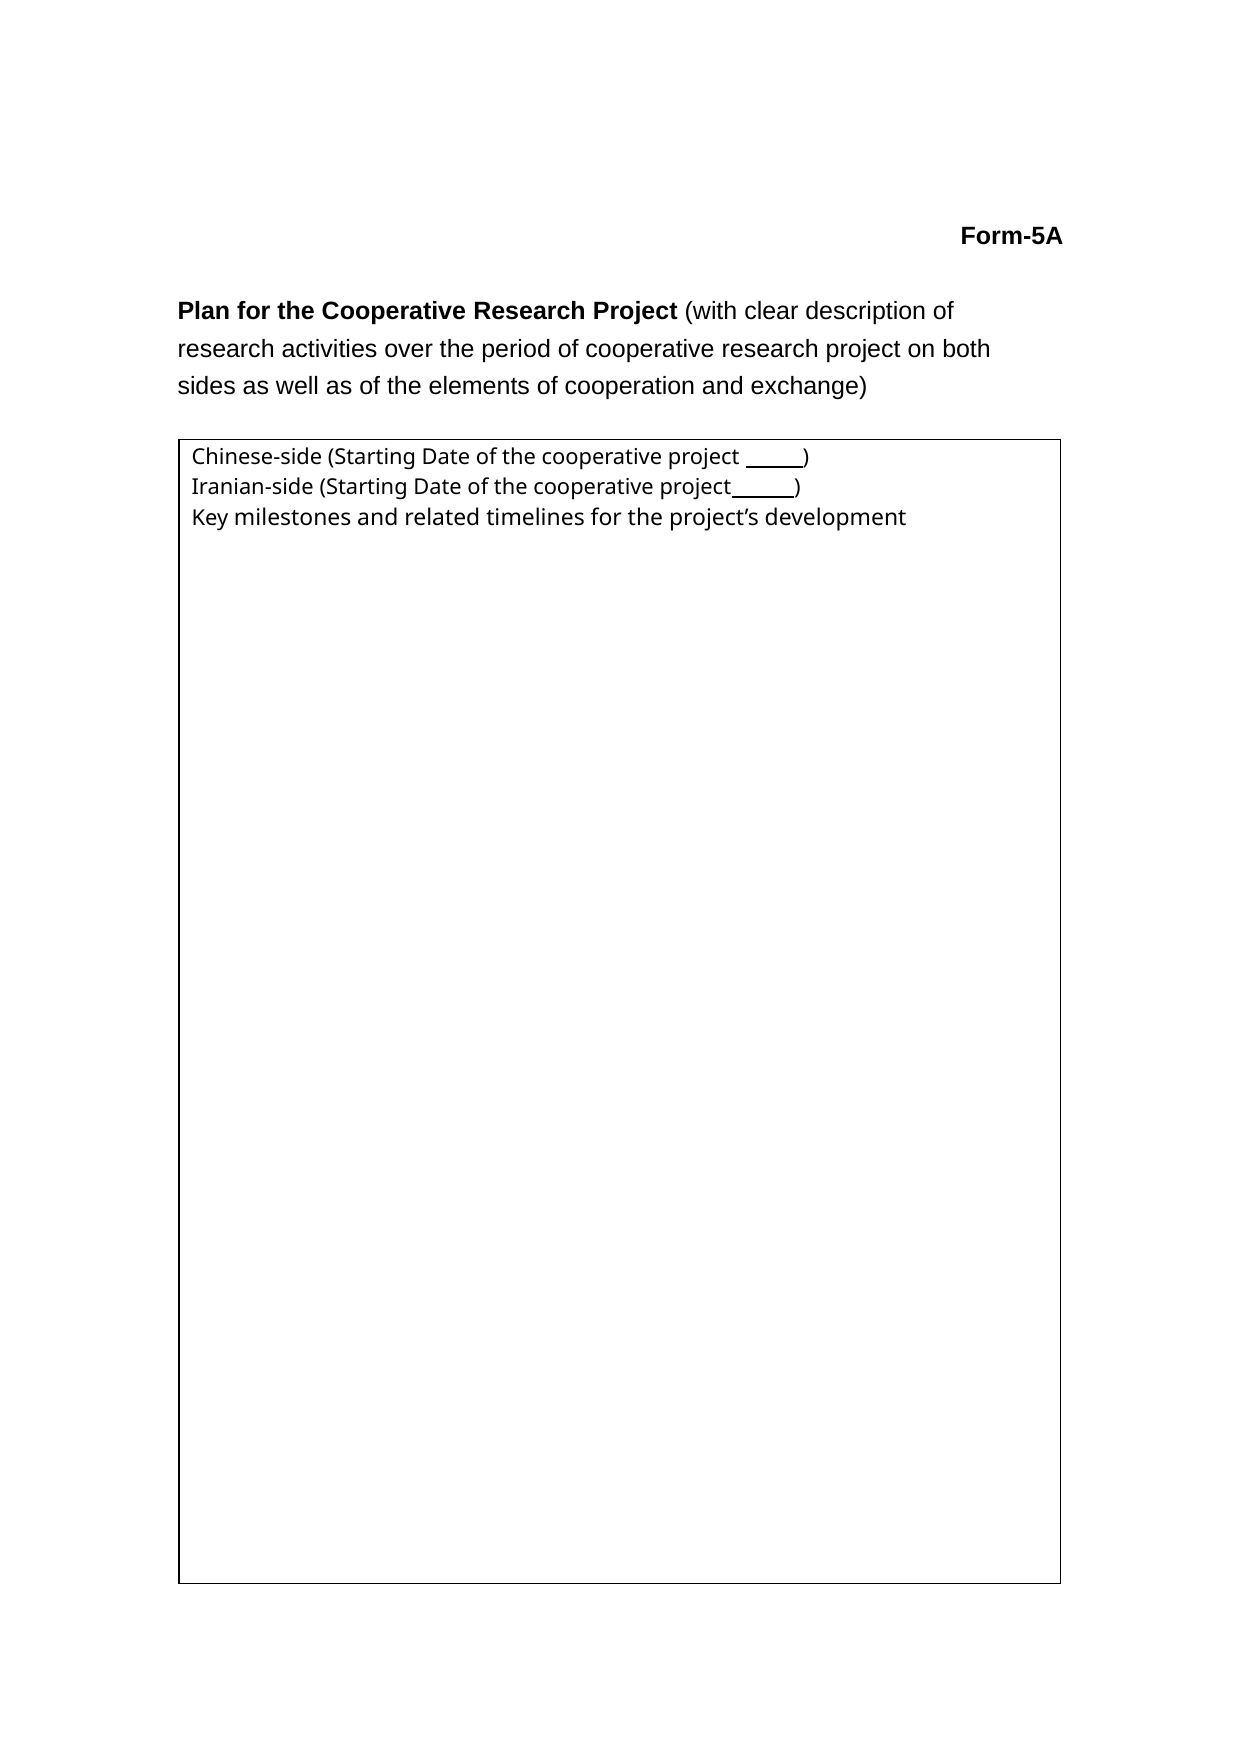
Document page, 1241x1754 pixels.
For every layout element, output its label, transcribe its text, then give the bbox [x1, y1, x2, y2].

text Form-5A [177, 217, 1063, 254]
text Plan for the Cooperative Research Project (with clear description of research activities over the period of cooperative research project on both sides as well as of the elements of cooperation and exchange) [177, 292, 1051, 404]
